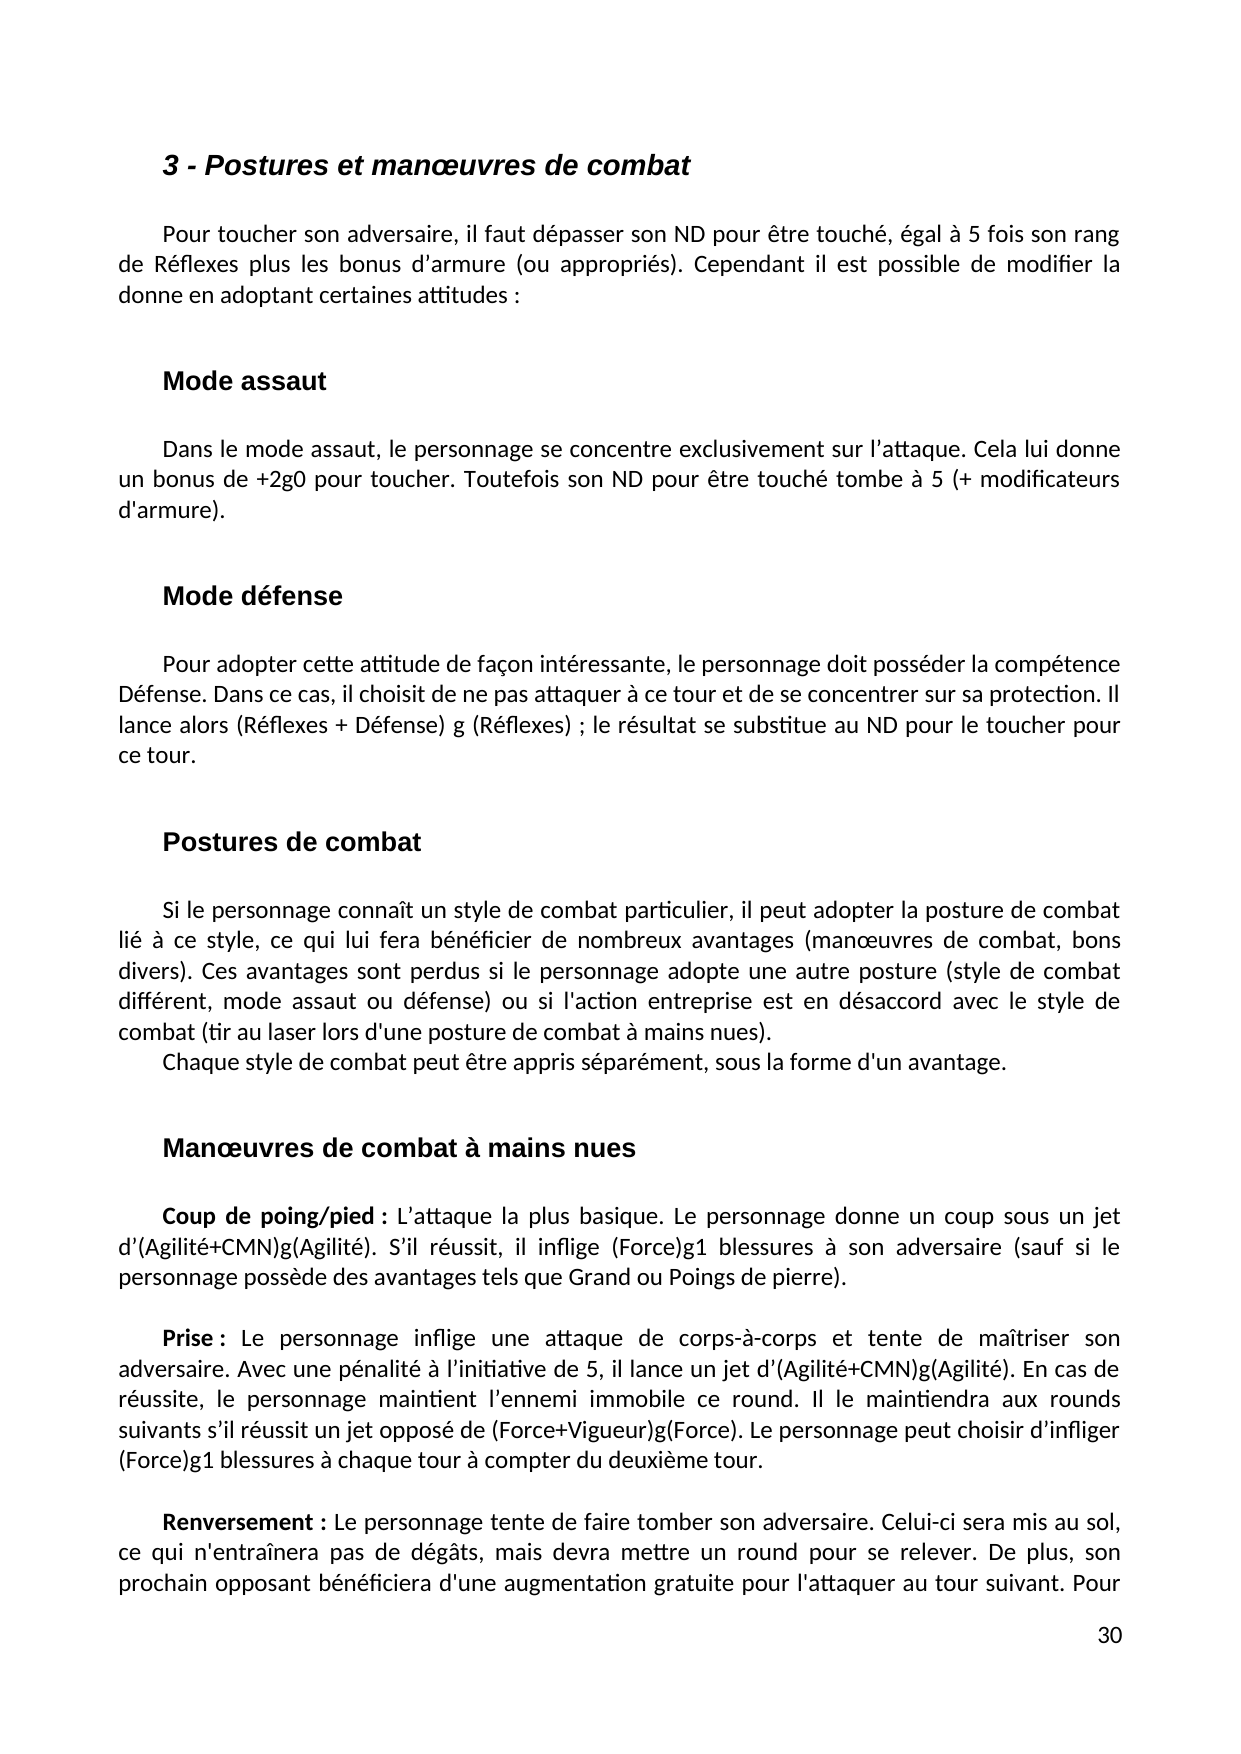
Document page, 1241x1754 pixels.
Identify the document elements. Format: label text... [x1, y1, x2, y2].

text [118, 1506, 1122, 1597]
text Si le personnage connaît un style de combat particulier, il peut adopter la posture de combat lié à ce style, ce qui lui fera bénéficier de nombreux avantages (manœuvres de combat, bons divers). Ces avantages sont perdus si le personnage adopte une autre posture (style de combat différent, mode assaut ou défense) ou si l'action entreprise est en désaccord avec le style de combat (tir au laser lors d'une posture de combat à mains nues). [118, 894, 1122, 1046]
text Pour adopter cette attitude de façon intéressante, le personnage doit posséder la compétence Défense. Dans ce cas, il choisit de ne pas attaquer à ce tour et de se concentrer sur sa protection. Il lance alors (Réflexes + Défense) g (Réflexes) ; le résultat se substitue au ND pour le toucher pour ce tour. [118, 648, 1122, 770]
text Pour toucher son adversaire, il faut dépasser son ND pour être touché, égal à 5 fois son rang de Réflexes plus les bonus d’armure (ou appropriés). Cependant il est possible de modifier la donne en adoptant certaines attitudes : [118, 218, 1122, 309]
subtitle Mode assaut [118, 365, 1122, 396]
text Chaque style de combat peut être appris séparément, sous la forme d'un avantage. [118, 1046, 1122, 1077]
subtitle Manœuvres de combat à mains nues [118, 1132, 1122, 1164]
text Dans le mode assaut, le personnage se concentre exclusivement sur l’attaque. Cela lui donne un bonus de +2g0 pour toucher. Toutefois son ND pour être touché tombe à 5 (+ modificateurs d'armure). [118, 433, 1122, 524]
text Coup de poing/pied : L’attaque la plus basique. Le personnage donne un coup sous un jet d’(Agilité+CMN)g(Agilité). S’il réussit, il inflige (Force)g1 blessures à son adversaire (sauf si le personnage possède des avantages tels que Grand ou Poings de pierre). [118, 1200, 1122, 1292]
subtitle Postures de combat [118, 826, 1122, 857]
text Prise : Le personnage inflige une attaque de corps-à-corps et tente de maîtriser son adversaire. Avec une pénalité à l’initiative de 5, il lance un jet d’(Agilité+CMN)g(Agilité). En cas de réussite, le personnage maintient l’ennemi immobile ce round. Il le maintiendra aux rounds suivants s’il réussit un jet opposé de (Force+Vigueur)g(Force). Le personnage peut choisir d’infliger (Force)g1 blessures à chaque tour à compter du deuxième tour. [118, 1322, 1122, 1475]
subtitle Mode défense [118, 580, 1122, 611]
subtitle 3 - Postures et manœuvres de combat [118, 148, 1122, 181]
